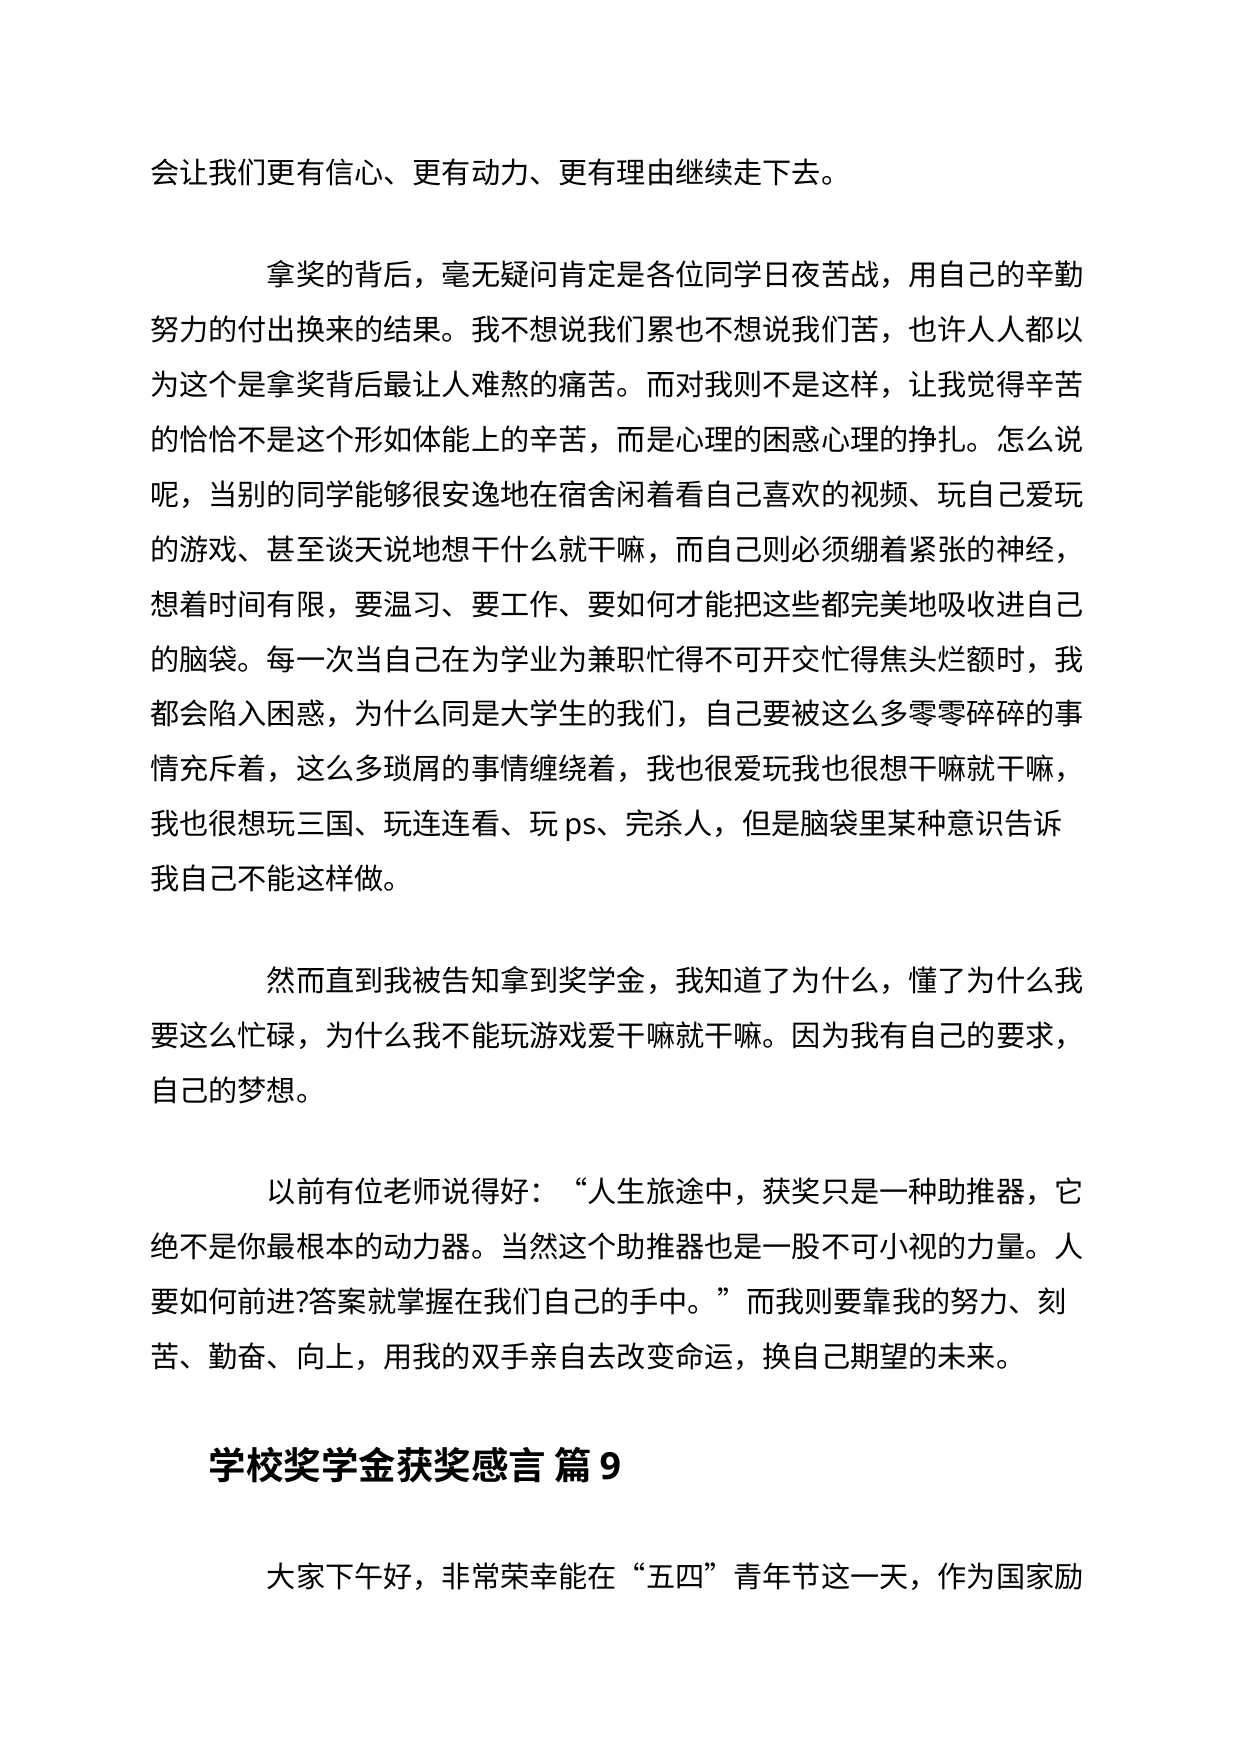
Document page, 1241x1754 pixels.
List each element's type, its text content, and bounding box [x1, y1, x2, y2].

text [150, 1553, 1090, 1596]
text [150, 150, 1090, 192]
text 然而直到我被告知拿到奖学金，我知道了为什么，懂了为什么我要这么忙碌，为什么我不能玩游戏爱干嘛就干嘛。因为我有自己的要求，自己的梦想。 [150, 957, 1090, 1109]
text 学校奖学金获奖感言 篇9 [150, 1436, 1090, 1490]
text 拿奖的背后，毫无疑问肯定是各位同学日夜苦战，用自己的辛勤努力的付出换来的结果。我不想说我们累也不想说我们苦，也许人人都以为这个是拿奖背后最让人难熬的痛苦。而对我则不是这样，让我觉得辛苦的恰恰不是这个形如体能上的辛苦，而是心理的困惑心理的挣扎。怎么说呢，当别的同学能够很安逸地在宿舍闲着看自己喜欢的视频、玩自己爱玩的游戏、甚至谈天说地想干什么就干嘛，而自己则必须绷着紧张的神经，想着时间有限，要温习、要工作、要如何才能把这些都完美地吸收进自己的脑袋。每一次当自己在为学业为兼职忙得不可开交忙得焦头烂额时，我都会陷入困惑，为什么同是大学生的我们，自己要被这么多零零碎碎的事情充斥着，这么多琐屑的事情缠绕着，我也很爱玩我也很想干嘛就干嘛，我也很想玩三国、玩连连看、玩ps、完杀人，但是脑袋里某种意识告诉我自己不能这样做。 [150, 252, 1090, 898]
text 以前有位老师说得好：“人生旅途中，获奖只是一种助推器，它绝不是你最根本的动力器。当然这个助推器也是一股不可小视的力量。人要如何前进?答案就掌握在我们自己的手中。”而我则要靠我的努力、刻苦、勤奋、向上，用我的双手亲自去改变命运，换自己期望的未来。 [150, 1169, 1090, 1376]
